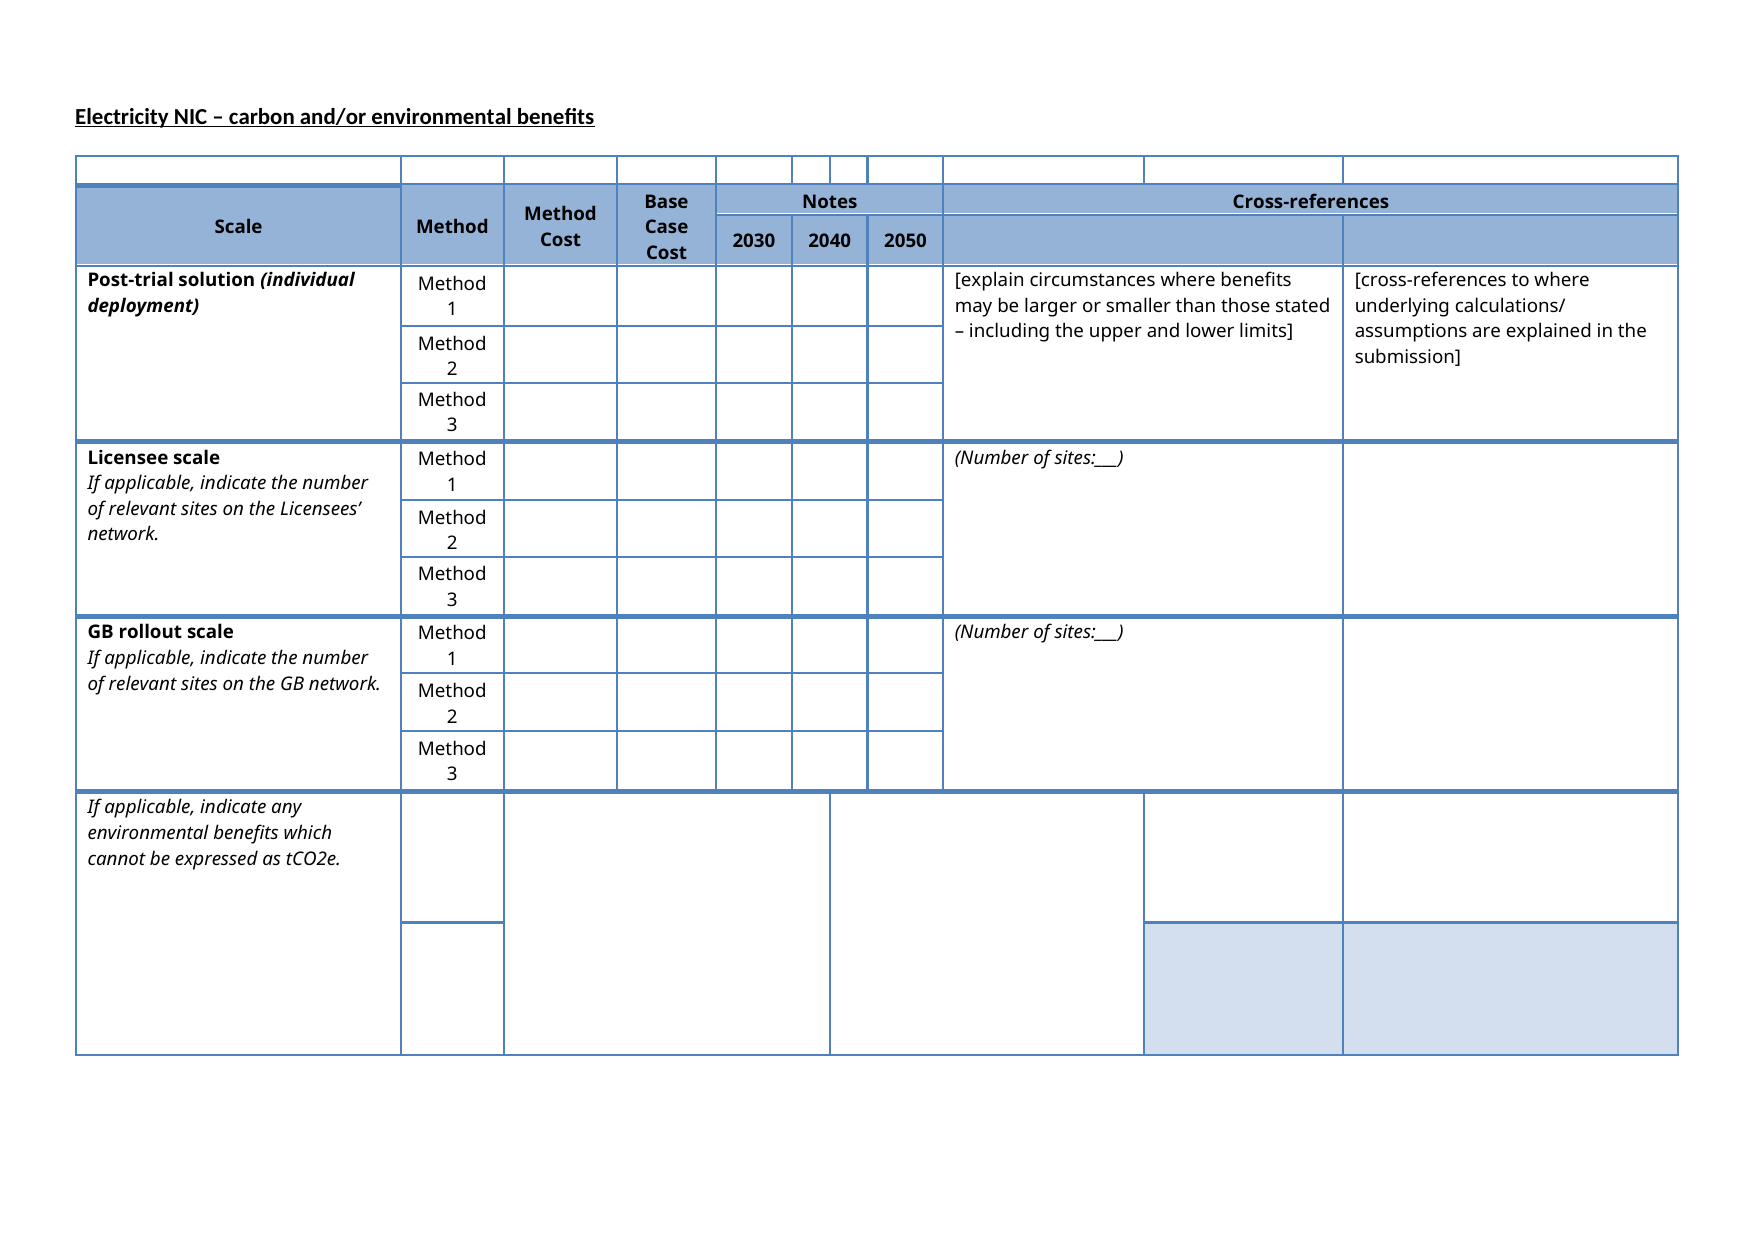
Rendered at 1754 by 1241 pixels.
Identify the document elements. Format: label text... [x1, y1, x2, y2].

table_cell [505, 794, 829, 1054]
table_cell 2050 [869, 216, 942, 264]
table_cell [505, 384, 616, 439]
table_cell [831, 794, 1143, 1054]
table_cell [402, 794, 503, 921]
table_cell [869, 732, 942, 789]
table_cell Base Case Cost [618, 185, 715, 264]
table_cell (Number of sites:___) [944, 444, 1342, 614]
table_cell [717, 384, 791, 439]
table_cell [505, 327, 616, 382]
table_cell [869, 384, 942, 439]
table_cell Method 3 [402, 558, 503, 614]
table_cell Scale [77, 188, 400, 264]
table_cell [505, 674, 616, 730]
table_cell [402, 924, 503, 1054]
table_cell [505, 501, 616, 556]
table_cell [505, 558, 616, 614]
table_header [77, 157, 400, 183]
table_cell Method 3 [402, 732, 503, 789]
table_cell Method [402, 185, 503, 264]
text Electricity NIC – carbon and/or environmental benefits [75, 102, 1679, 130]
table_cell [869, 558, 942, 614]
table_cell [793, 501, 866, 556]
table_cell [1344, 619, 1677, 789]
table_cell [793, 327, 866, 382]
table_cell [explain circumstances where benefits may be larger or smaller than those stated – including the upper and lower limits] [944, 267, 1342, 439]
table_cell [618, 674, 715, 730]
table_cell [505, 619, 616, 672]
table_cell [1344, 216, 1677, 264]
table_cell [869, 444, 942, 499]
table_cell 2040 [793, 216, 866, 264]
table_cell [793, 384, 866, 439]
table_cell [717, 558, 791, 614]
table_cell [618, 327, 715, 382]
table_cell [618, 444, 715, 499]
table_cell [793, 267, 866, 324]
table_cell Method 3 [402, 384, 503, 439]
table_cell [717, 267, 791, 324]
table_cell [618, 619, 715, 672]
table_cell Method 1 [402, 267, 503, 324]
table_cell [869, 619, 942, 672]
table_cell If applicable, indicate any environmental benefits which cannot be expressed as tCO2e. [77, 794, 400, 1054]
table_cell [793, 732, 866, 789]
table_cell [717, 444, 791, 499]
table_cell Licensee scale If applicable, indicate the number of relevant sites on the Licensees’ network. [77, 444, 400, 614]
table_cell Cross-references [944, 185, 1677, 213]
table_cell [618, 267, 715, 324]
table_cell Method 2 [402, 327, 503, 382]
table_cell Method 2 [402, 501, 503, 556]
table_cell [cross-references to where underlying calculations/ assumptions are explained in the submission] [1344, 267, 1677, 439]
table_cell [618, 732, 715, 789]
table_cell [618, 558, 715, 614]
table_cell [793, 444, 866, 499]
table_cell [793, 674, 866, 730]
table_cell [505, 732, 616, 789]
table_cell 2030 [717, 216, 791, 264]
table_cell [717, 501, 791, 556]
table_cell [717, 732, 791, 789]
table_cell (Number of sites:___) [944, 619, 1342, 789]
table_cell [793, 619, 866, 672]
table_cell [944, 216, 1342, 264]
table_cell [618, 384, 715, 439]
table_cell Method 1 [402, 619, 503, 672]
table_cell [869, 327, 942, 382]
table_cell GB rollout scale If applicable, indicate the number of relevant sites on the GB network. [77, 619, 400, 789]
table_cell [618, 501, 715, 556]
table_cell [869, 674, 942, 730]
table_cell [869, 267, 942, 324]
table_cell Method 2 [402, 674, 503, 730]
table_cell [717, 674, 791, 730]
table_cell Method Cost [505, 185, 616, 264]
table_cell [1344, 444, 1677, 614]
table_cell [717, 327, 791, 382]
table_cell [505, 267, 616, 324]
table_cell Method 1 [402, 444, 503, 499]
table_cell Post-trial solution (individual deployment) [77, 267, 400, 439]
table_cell [869, 501, 942, 556]
table_cell [793, 558, 866, 614]
table_cell [505, 444, 616, 499]
table_cell [717, 619, 791, 672]
table_cell Notes [717, 185, 942, 213]
